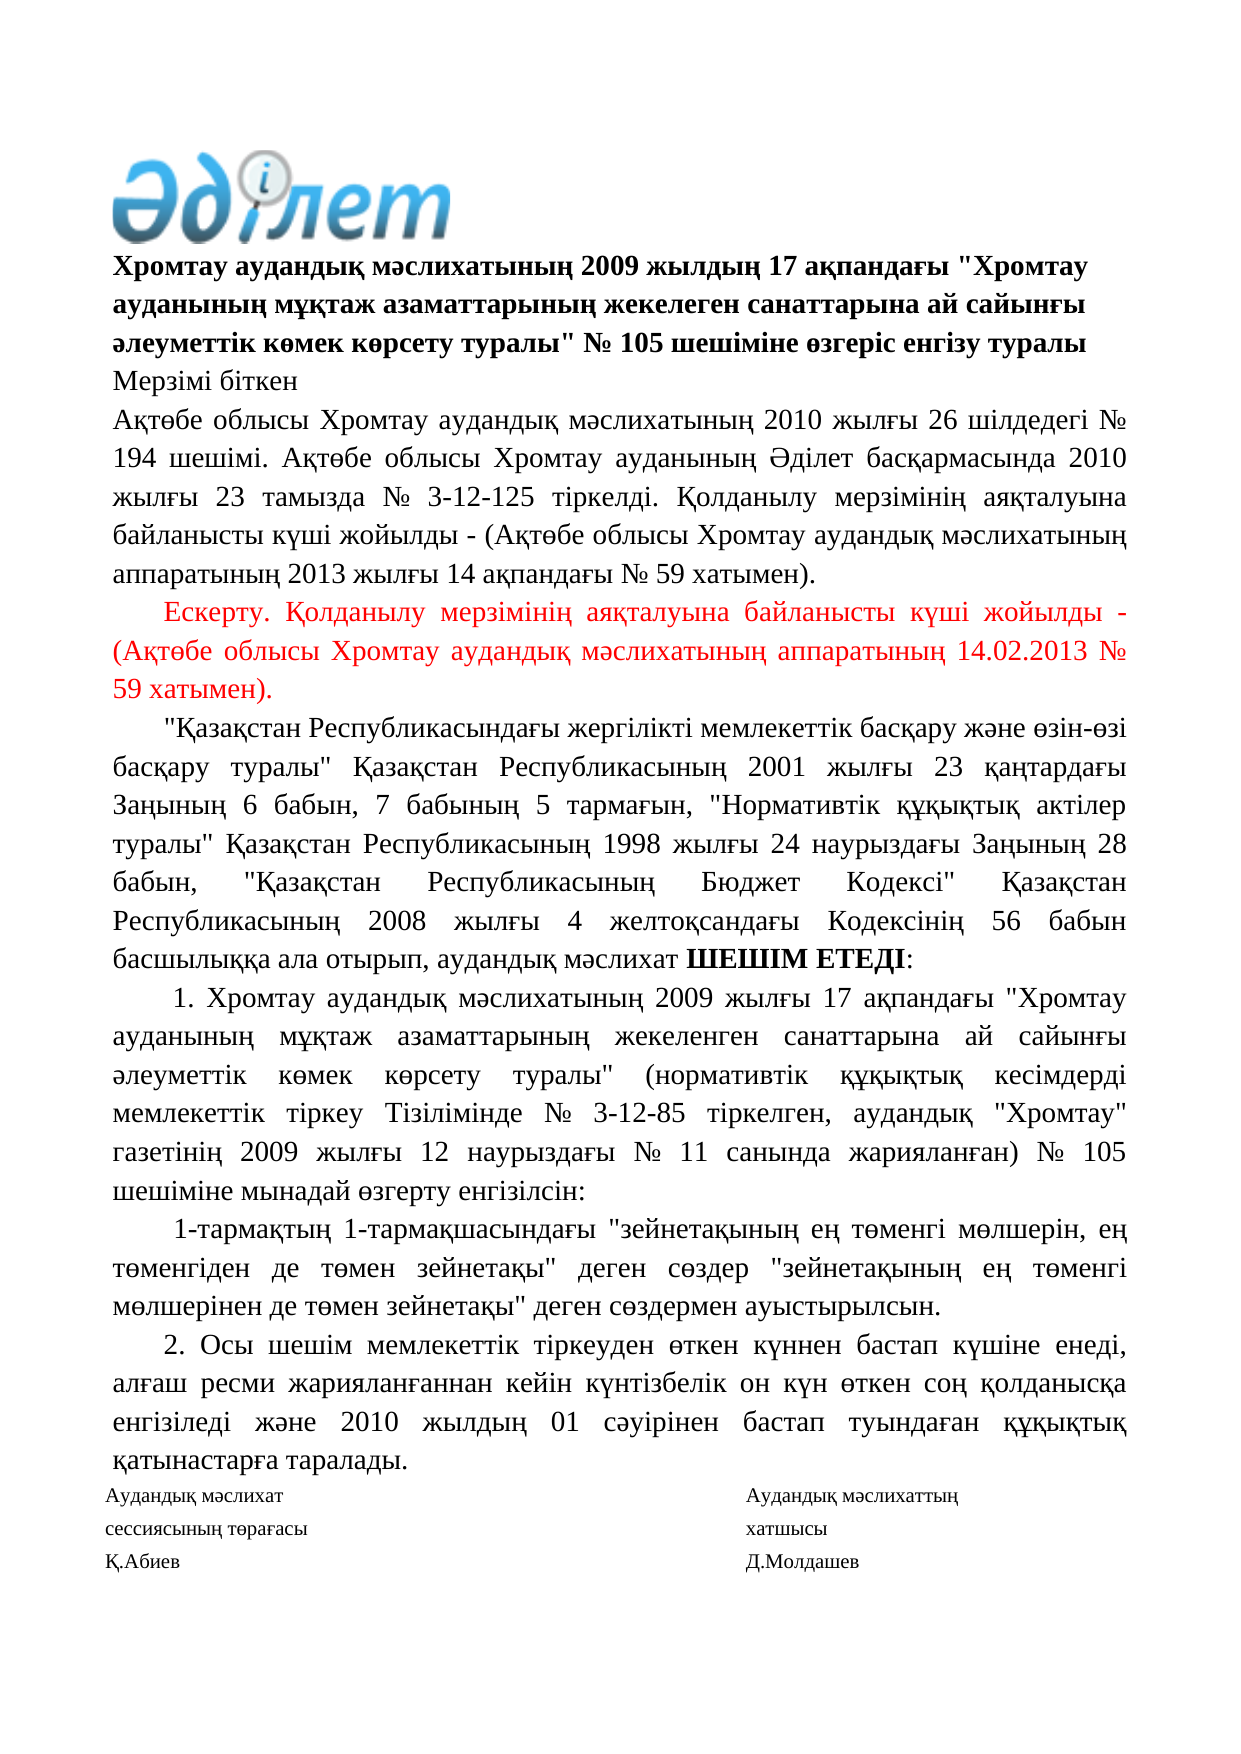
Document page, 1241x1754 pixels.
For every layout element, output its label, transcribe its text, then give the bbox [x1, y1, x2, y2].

table_cell хатшысы [742, 1514, 1240, 1547]
text Хромтау аудандық мәслихатының 2009 жылдың 17 ақпандағы "Хромтау ауданының мұқтаж азаматтарының жекелеген санаттарына ай сайынғы әлеуметтік көмек көрсету туралы" № 105 шешіміне өзгеріс енгізу туралы [112, 248, 1128, 358]
table_cell Д.Молдашев [742, 1547, 1240, 1580]
text "Қазақстан Республикасындағы жергілікті мемлекеттік басқару және өзін-өзі басқару туралы" Қазақстан Республикасының 2001 жылғы 23 қаңтардағы Заңының 6 бабын, 7 бабының 5 тармағын, "Нормативтік құқықтық актілер туралы" Қазақстан Республикасының 1998 жылғы 24 наурыздағы Заңының 28 бабын, "Қазақстан Республикасының Бюджет Кодексі" Қазақстан Республикасының 2008 жылғы 4 желтоқсандағы Кодексінің 56 бабын басшылыққа ала отырып, аудандық мәслихат ШЕШІМ ЕТЕДІ: [112, 710, 1128, 975]
table_header Аудандық мәслихаттың [742, 1481, 1240, 1514]
text 1. Хромтау аудандық мәслихатының 2009 жылғы 17 ақпандағы "Хромтау ауданының мұқтаж азаматтарының жекеленген санаттарына ай сайынғы әлеуметтік көмек көрсету туралы" (нормативтік құқықтық кесімдерді мемлекеттік тіркеу Тізілімінде № 3-12-85 тіркелген, аудандық "Хромтау" газетінің 2009 жылғы 12 наурыздағы № 11 санында жарияланған) № 105 шешіміне мынадай өзгерту енгізілсін: [112, 980, 1128, 1206]
picture [112, 150, 451, 244]
text Мерзімі біткен [112, 363, 1128, 397]
text 1-тармақтың 1-тармақшасындағы "зейнетақының ең төменгі мөлшерін, ең төменгіден де төмен зейнетақы" деген сөздер "зейнетақының ең төменгі мөлшерінен де төмен зейнетақы" деген сөздермен ауыстырылсын. [112, 1211, 1128, 1322]
table_cell сессиясының төрағасы [101, 1514, 742, 1547]
text 2. Осы шешім мемлекеттік тіркеуден өткен күннен бастап күшіне енеді, алғаш ресми жарияланғаннан кейін күнтізбелік он күн өткен соң қолданысқа енгізіледі және 2010 жылдың 01 сәуірінен бастап туындаған құқықтық қатынастарға таралады. [112, 1327, 1128, 1476]
text Ескерту. Қолданылу мерзімінің аяқталуына байланысты күші жойылды - (Ақтөбе облысы Хромтау аудандық мәслихатының аппаратының 14.02.2013 № 59 хатымен). [112, 594, 1128, 705]
table_cell Қ.Абиев [101, 1547, 742, 1580]
text Ақтөбе облысы Хромтау аудандық мәслихатының 2010 жылғы 26 шілдедегі № 194 шешімі. Ақтөбе облысы Хромтау ауданының Әділет басқармасында 2010 жылғы 23 тамызда № 3-12-125 тіркелді. Қолданылу мерзімінің аяқталуына байланысты күші жойылды - (Ақтөбе облысы Хромтау аудандық мәслихатының аппаратының 2013 жылғы 14 ақпандағы № 59 хатымен). [112, 402, 1128, 589]
table_header Аудандық мәслихат [101, 1481, 742, 1514]
